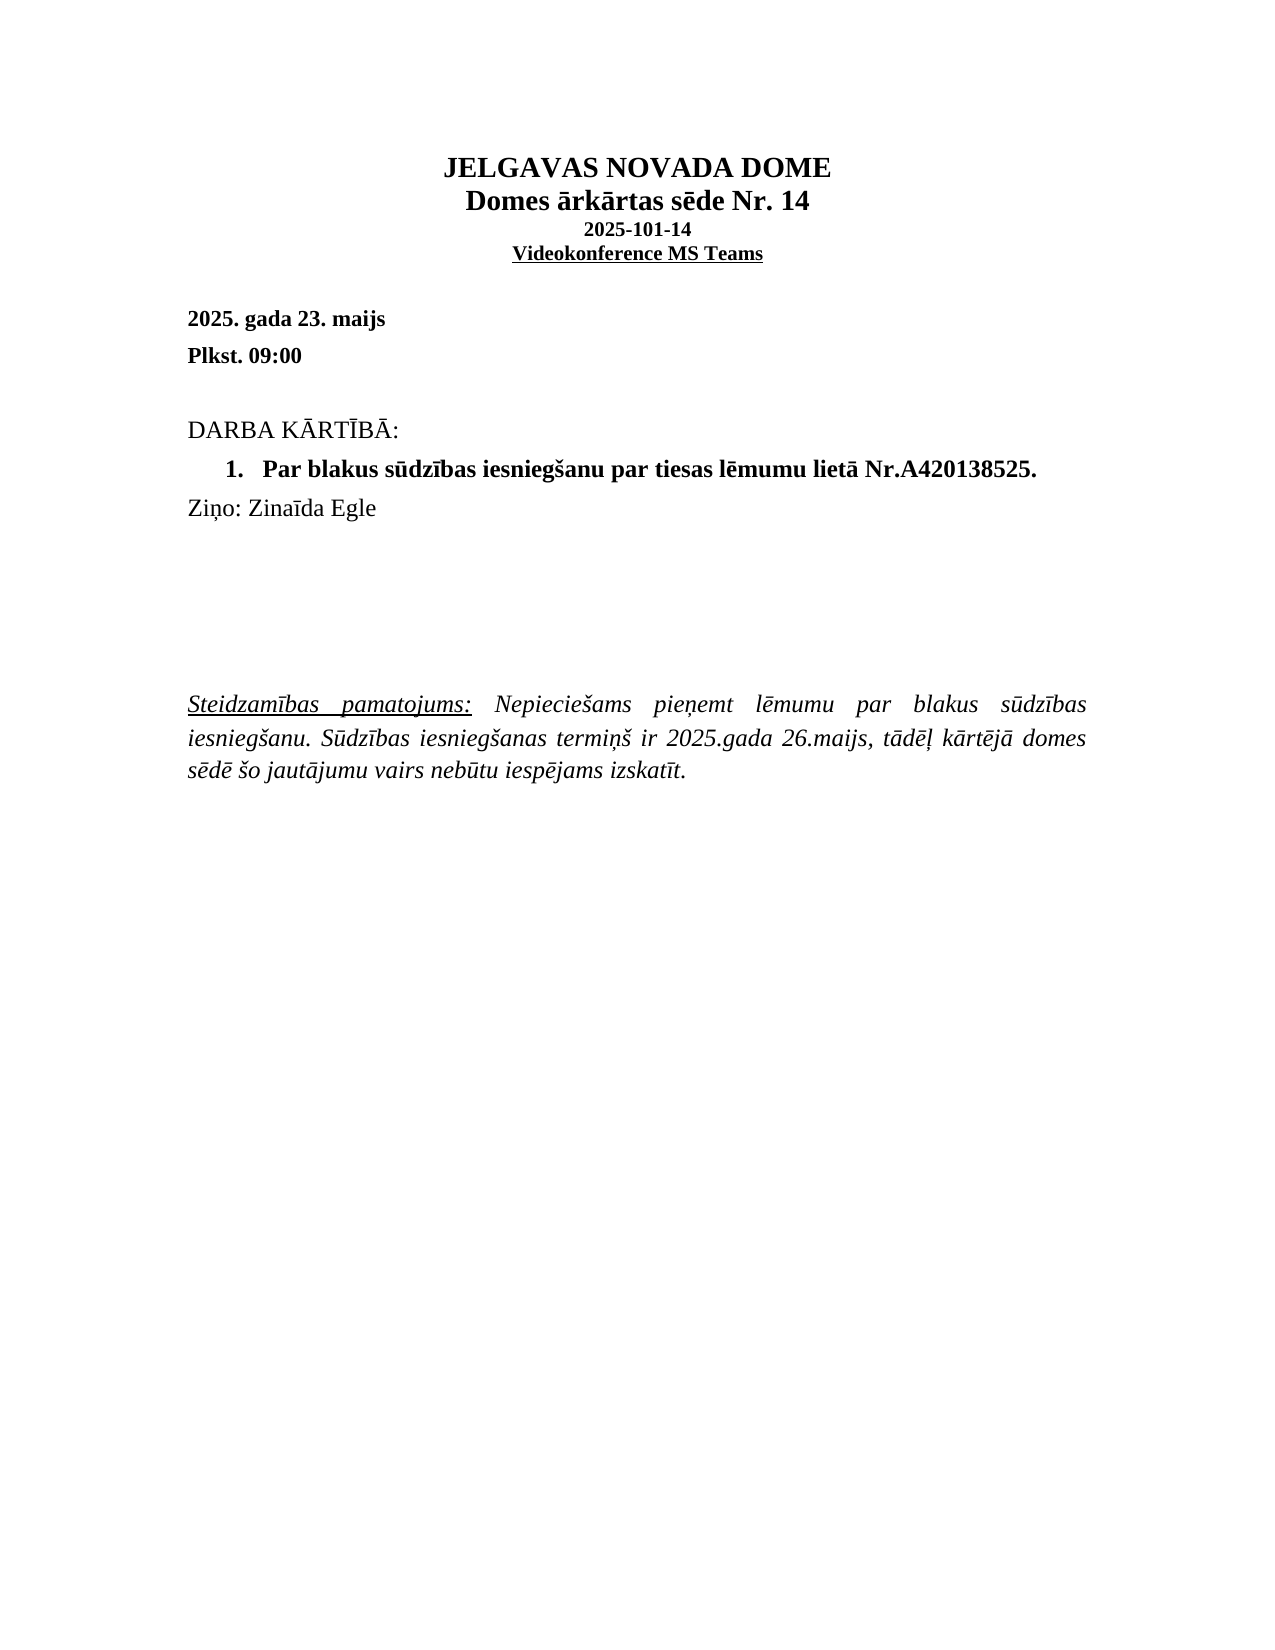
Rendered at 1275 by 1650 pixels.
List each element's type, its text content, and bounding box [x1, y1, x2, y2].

text Ziņo: Zinaīda Egle [187, 493, 1087, 522]
text Domes ārkārtas sēde Nr. 14 [187, 183, 1087, 217]
list Par blakus sūdzības iesniegšanu par tiesas lēmumu lietā Nr.A420138525. [225, 454, 1087, 483]
text 2025. gada 23. maijs [187, 305, 1087, 332]
text DARBA KĀRTĪBĀ: [187, 415, 1087, 443]
text JELGAVAS NOVADA DOME [187, 150, 1087, 183]
text 2025-101-14 [187, 217, 1087, 241]
text Videokonference MS Teams [187, 241, 1087, 265]
text Plkst. 09:00 [187, 342, 1087, 368]
text Steidzamības pamatojums: Nepieciešams pieņemt lēmumu par blakus sūdzības iesniegšanu. Sūdzības iesniegšanas termiņš ir 2025.gada 26.maijs, tādēļ kārtējā domes sēdē šo jautājumu vairs nebūtu iespējams izskatīt. [187, 689, 1087, 784]
